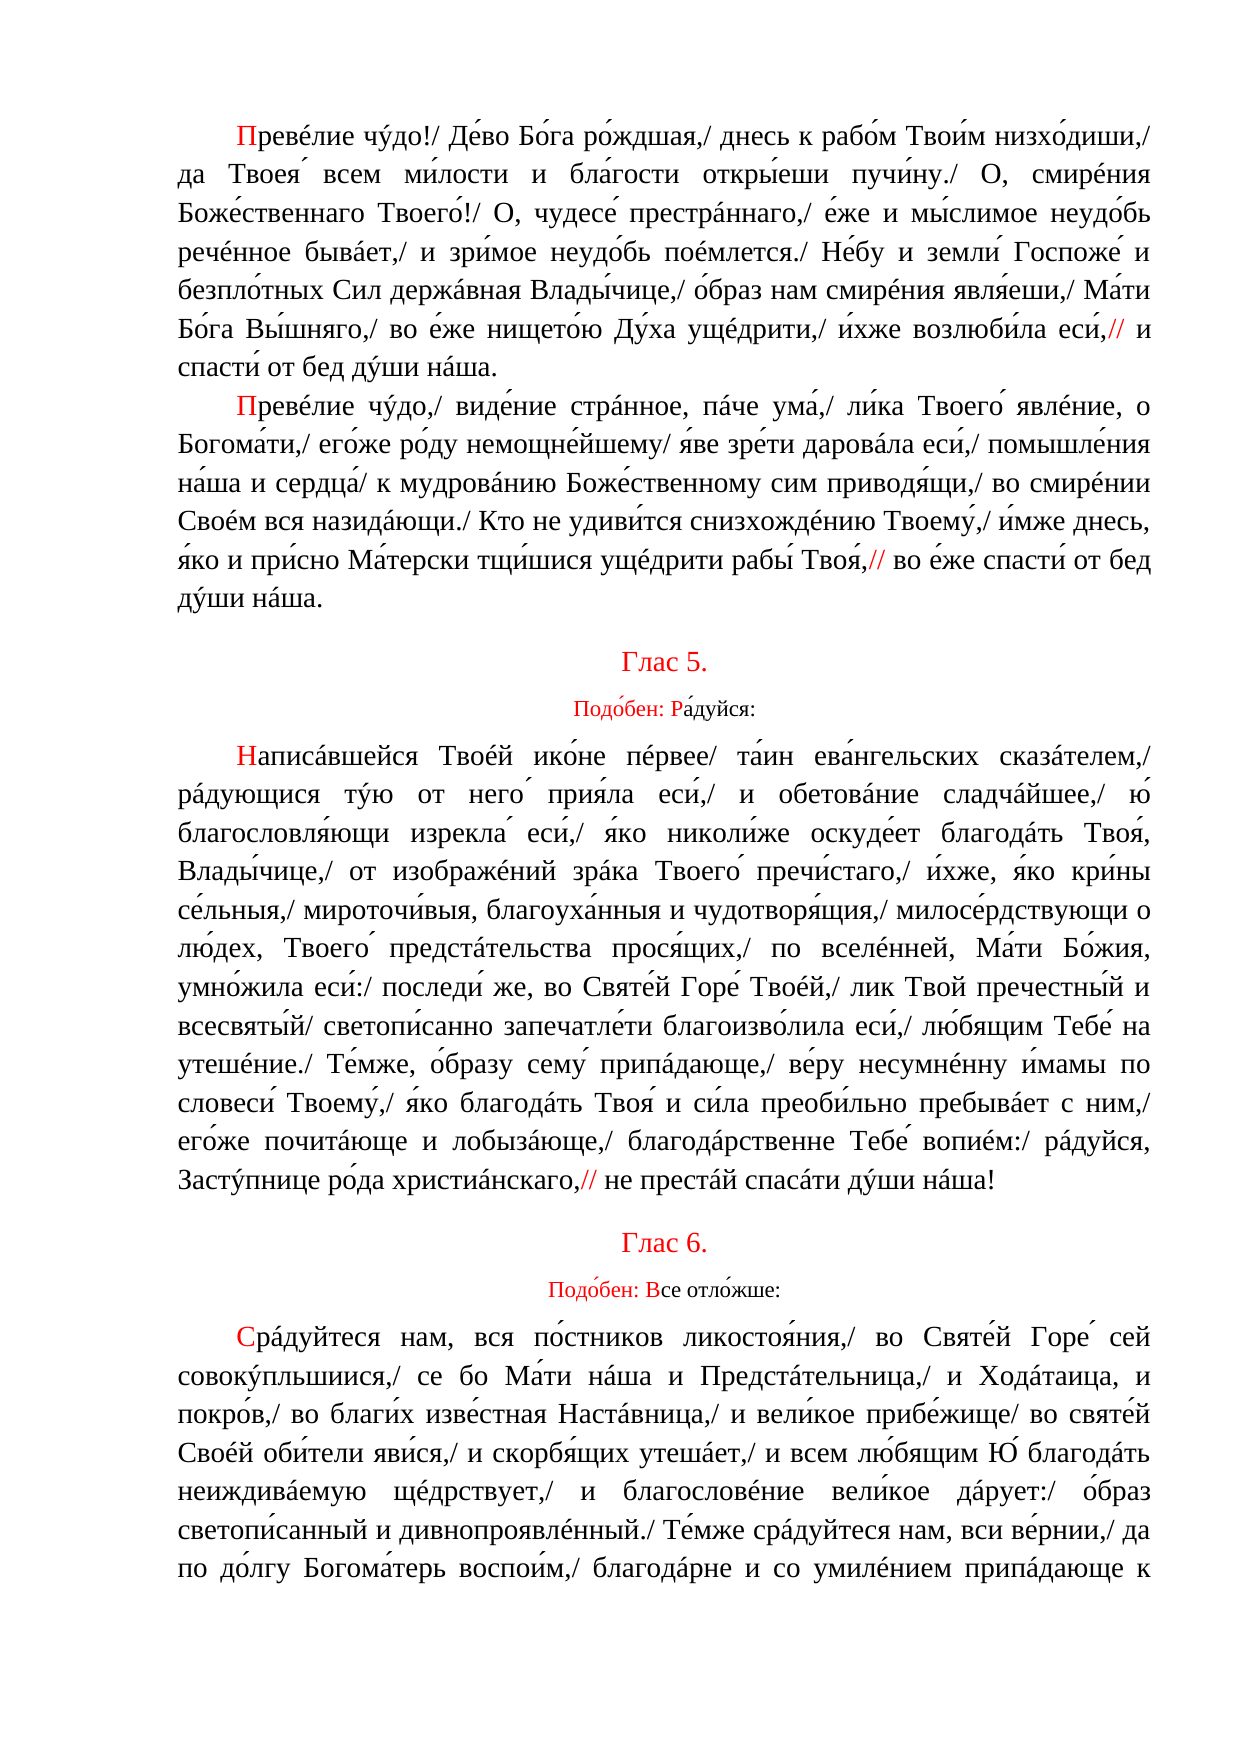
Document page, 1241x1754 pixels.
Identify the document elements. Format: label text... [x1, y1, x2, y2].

text Глaс 6. [177, 1225, 1152, 1259]
text Подо́бен: Все отло́жше: [177, 1276, 1152, 1303]
text Подо́бен: Рáдуйся: [177, 695, 1152, 722]
text Глaс 5. [177, 644, 1152, 678]
text Написáвшейся Твоéй ико́не пéрвее/ та́ин ева́нгельских сказáтелем,/ рáдующися тýю от него́ прия́ла еси́,/ и обетовáние сладчáйшее,/ ю́ благословля́ющи изрекла́ еси́,/ я́ко николи́же оскуде́ет благодáть Твоя́, Влады́чице,/ от изображéний зрáка Твоего́ пречи́cтаго,/ и́хже, я́ко кри́ны се́льныя,/ мироточи́выя, благоуха́нныя и чудотворя́щия,/ милоcе́рдствующи о лю́дех, Твоего́ предстáтельства прося́щих,/ по вселéнней, Ма́ти Бо́жия, умно́жила еси́:/ последи́ же, во Святе́й Горе́ Твоéй,/ лик Твой пречестны́й и всесвяты́й/ светопи́санно запечатле́ти благоизво́лила еси́,/ лю́бящим Тебе́ на утешéние./ Те́мже, о́бразу сему́ припáдающе,/ ве́ру несумнéнну и́мамы по словеси́ Твоему́,/ я́ко благодáть Твоя́ и си́ла преоби́льно пребывáет с ним,/ его́же почитáюще и лобызáюще,/ благодáрственне Тебе́ вопиéм:/ рáдуйся, Застýпнице ро́да христиáнскаго,// не престáй спасáти дýши нáша! [177, 738, 1152, 1195]
text Превéлие чýдо!/ Де́во Бо́га ро́ждшая,/ днeсь к рабо́м Твои́м низхо́диши,/ да Твоея́ всем ми́лоcти и бла́гости откры́еши пучи́ну./ О, смирéния Боже́cтвеннаго Твоего́!/ О, чудесе́ престрáннаго,/ е́же и мы́слимое неудо́бь речéнное бывáет,/ и зри́мое неудо́бь поéмлется./ Не́бу и земли́ Госпоже́ и безпло́тных Сил держáвная Влады́чице,/ о́браз нaм смирéния явля́еши,/ Ма́ти Бо́га Вы́шняго,/ во е́же нището́ю Ду́ха ущéдрити,/ и́хже возлюби́ла еси́,// и спасти́ от бед дýши нáша. [177, 118, 1152, 383]
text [177, 1319, 1152, 1584]
text Превéлие чýдо,/ виде́ние стрáнное, пáче ума́,/ ли́ка Твоего́ явлéние, о Богома́ти,/ его́же ро́ду немощне́йшему/ я́ве зре́ти даровáла еси́,/ помышле́ния на́ша и сердца́/ к мудровáнию Боже́cтвенному сим приводя́щи,/ во смирéнии Своéм вся назидáющи./ Кто не удиви́тся снизхождéнию Твоему́,/ и́мже днeсь, я́ко и при́сно Ма́терски тщи́шися ущéдрити рабы́ Твоя́,// во е́же спасти́ от бед дýши нáша. [177, 388, 1152, 614]
